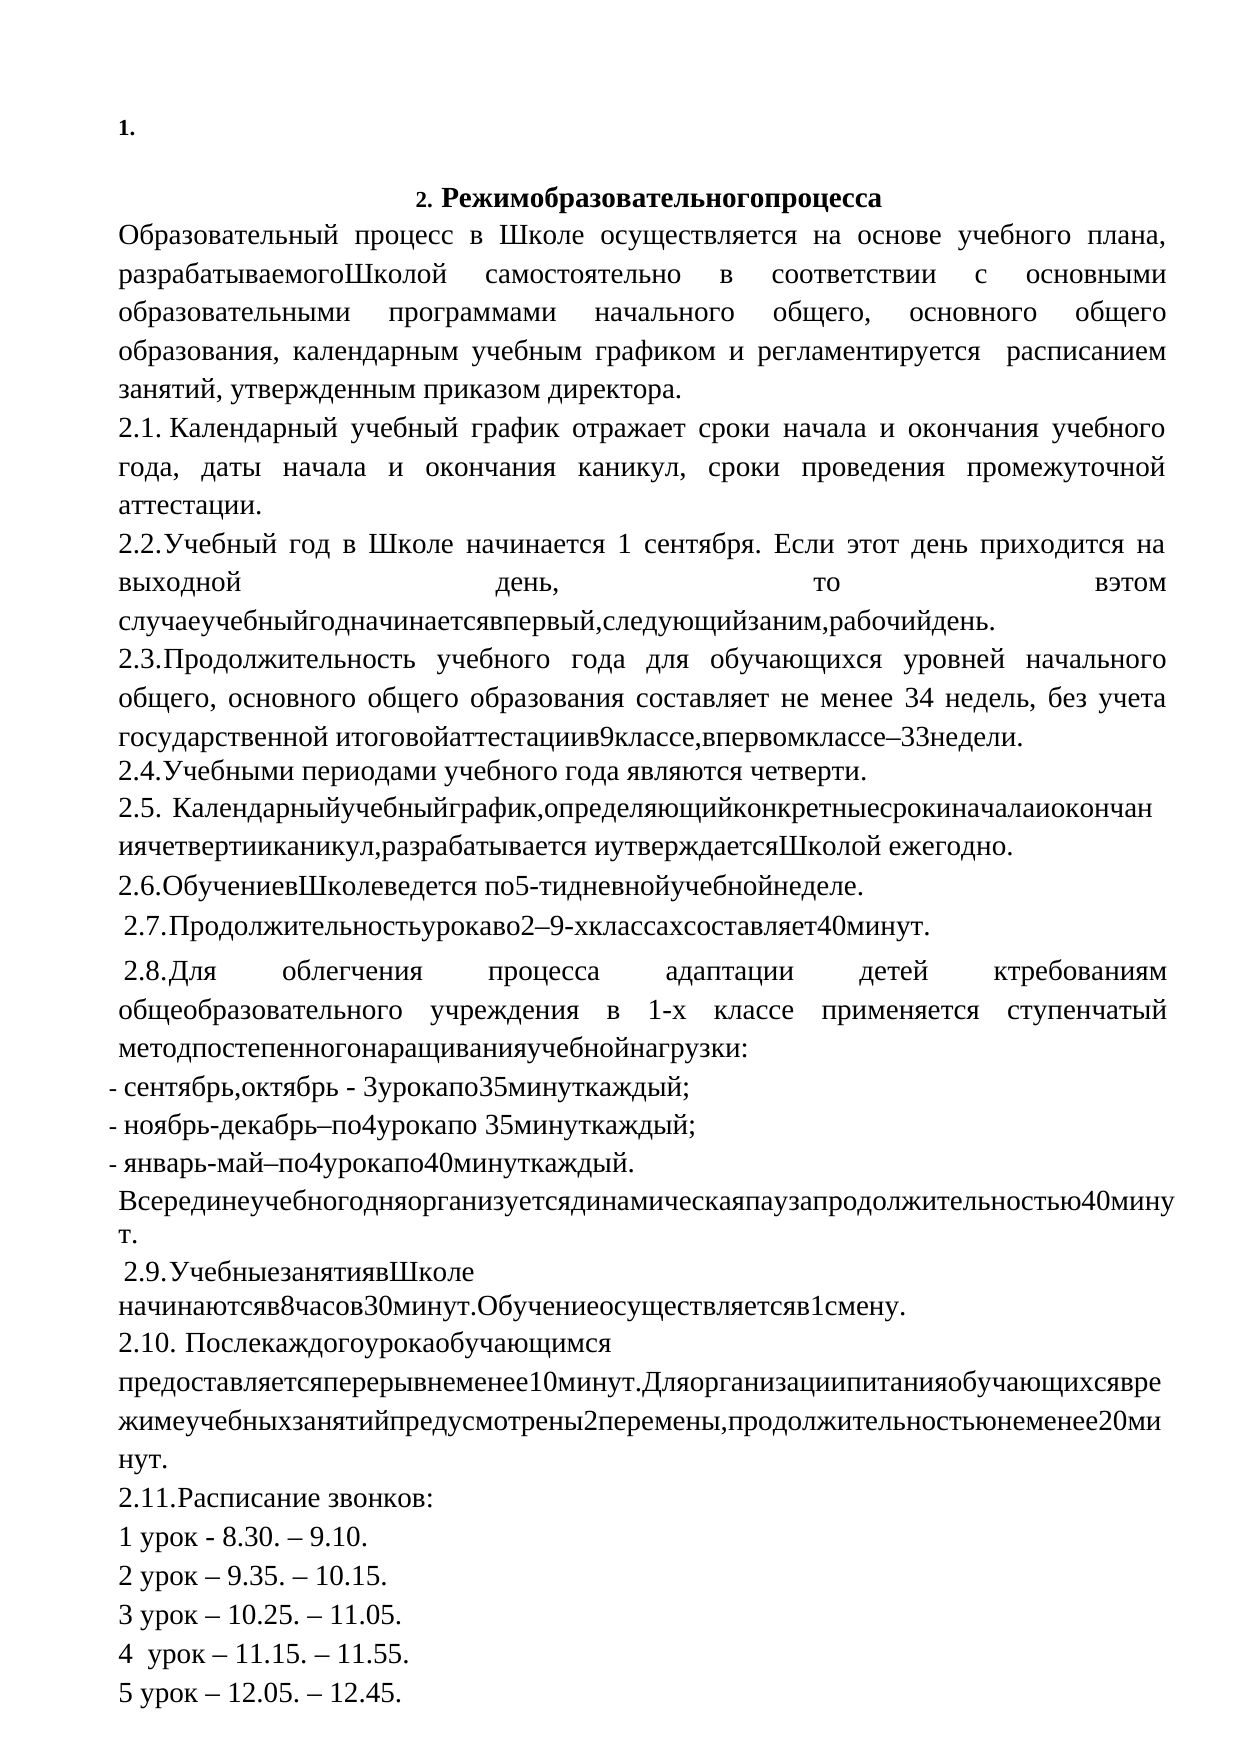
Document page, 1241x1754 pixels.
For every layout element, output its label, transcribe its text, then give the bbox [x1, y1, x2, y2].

list Календарныйучебныйграфик,определяющийконкретныесрокиначалаиокончаниячетвертииканикул,разрабатывается иутверждаетсяШколой ежегодно. [118, 790, 1167, 862]
text Всерединеучебногодняорганизуетсядинамическаяпаузапродолжительностью40минут. [118, 1183, 1180, 1250]
list 3 урок – 10.25. – 11.05. [118, 1597, 1167, 1631]
list Учебный год в Школе начинается 1 сентября. Если этот день приходится на выходной день, то вэтом случаеучебныйгодначинаетсявпервый,следующийзаним,рабочийдень. [118, 526, 1167, 637]
list Продолжительность учебного года для обучающихся уровней начального общего, основного общего образования составляет не менее 34 недель, без учета государственной итоговойаттестациив9классе,впервомклассе–33недели. [118, 642, 1168, 752]
list Календарный учебный график отражает сроки начала и окончания учебного года, даты начала и окончания каникул, сроки проведения промежуточной аттестации. [118, 410, 1166, 521]
list январь-май–по4урокапо40минуткаждый. [108, 1145, 1180, 1179]
list 2 урок – 9.35. – 10.15. [118, 1558, 1167, 1592]
list Расписание звонков: [118, 1480, 1167, 1514]
subtitle Режимобразовательногопроцесса [118, 180, 1180, 214]
list Продолжительностьурокаво2–9-хклассахсоставляет40минут. [118, 908, 1168, 942]
list 1 урок - 8.30. – 9.10. [118, 1519, 1167, 1553]
list ОбучениевШколеведется по5-тидневнойучебнойнеделе. [118, 868, 1180, 901]
list Учебными периодами учебного года являются четверти. [118, 757, 1180, 786]
list 4 урок – 11.15. – 11.55. [118, 1636, 1167, 1669]
list УчебныезанятиявШколе начинаютсяв8часов30минут.Обучениеосуществляетсяв1смену. [118, 1254, 1180, 1321]
list 5 урок – 12.05. – 12.45. [118, 1675, 1167, 1708]
list ноябрь-декабрь–по4урокапо 35минуткаждый; [108, 1107, 1180, 1141]
list Образовательный процесс в Школе осуществляется на основе учебного плана, разрабатываемогоШколой самостоятельно в соответствии с основными образовательными программами начального общего, основного общего образования, календарным учебным графиком и регламентируется расписанием занятий, утвержденным приказом директора. [118, 217, 1167, 405]
list сентябрь,октябрь - 3урокапо35минуткаждый; [108, 1069, 1180, 1103]
list Для облегчения процесса адаптации детей ктребованиям общеобразовательного учреждения в 1-х классе применяется ступенчатый методпостепенногонаращиванияучебнойнагрузки: [118, 953, 1168, 1064]
list Послекаждогоурокаобучающимся предоставляетсяперерывнеменее10минут.Дляорганизациипитанияобучающихсяврежимеучебныхзанятийпредусмотрены2перемены,продолжительностьюнеменее20минут. [118, 1326, 1168, 1475]
